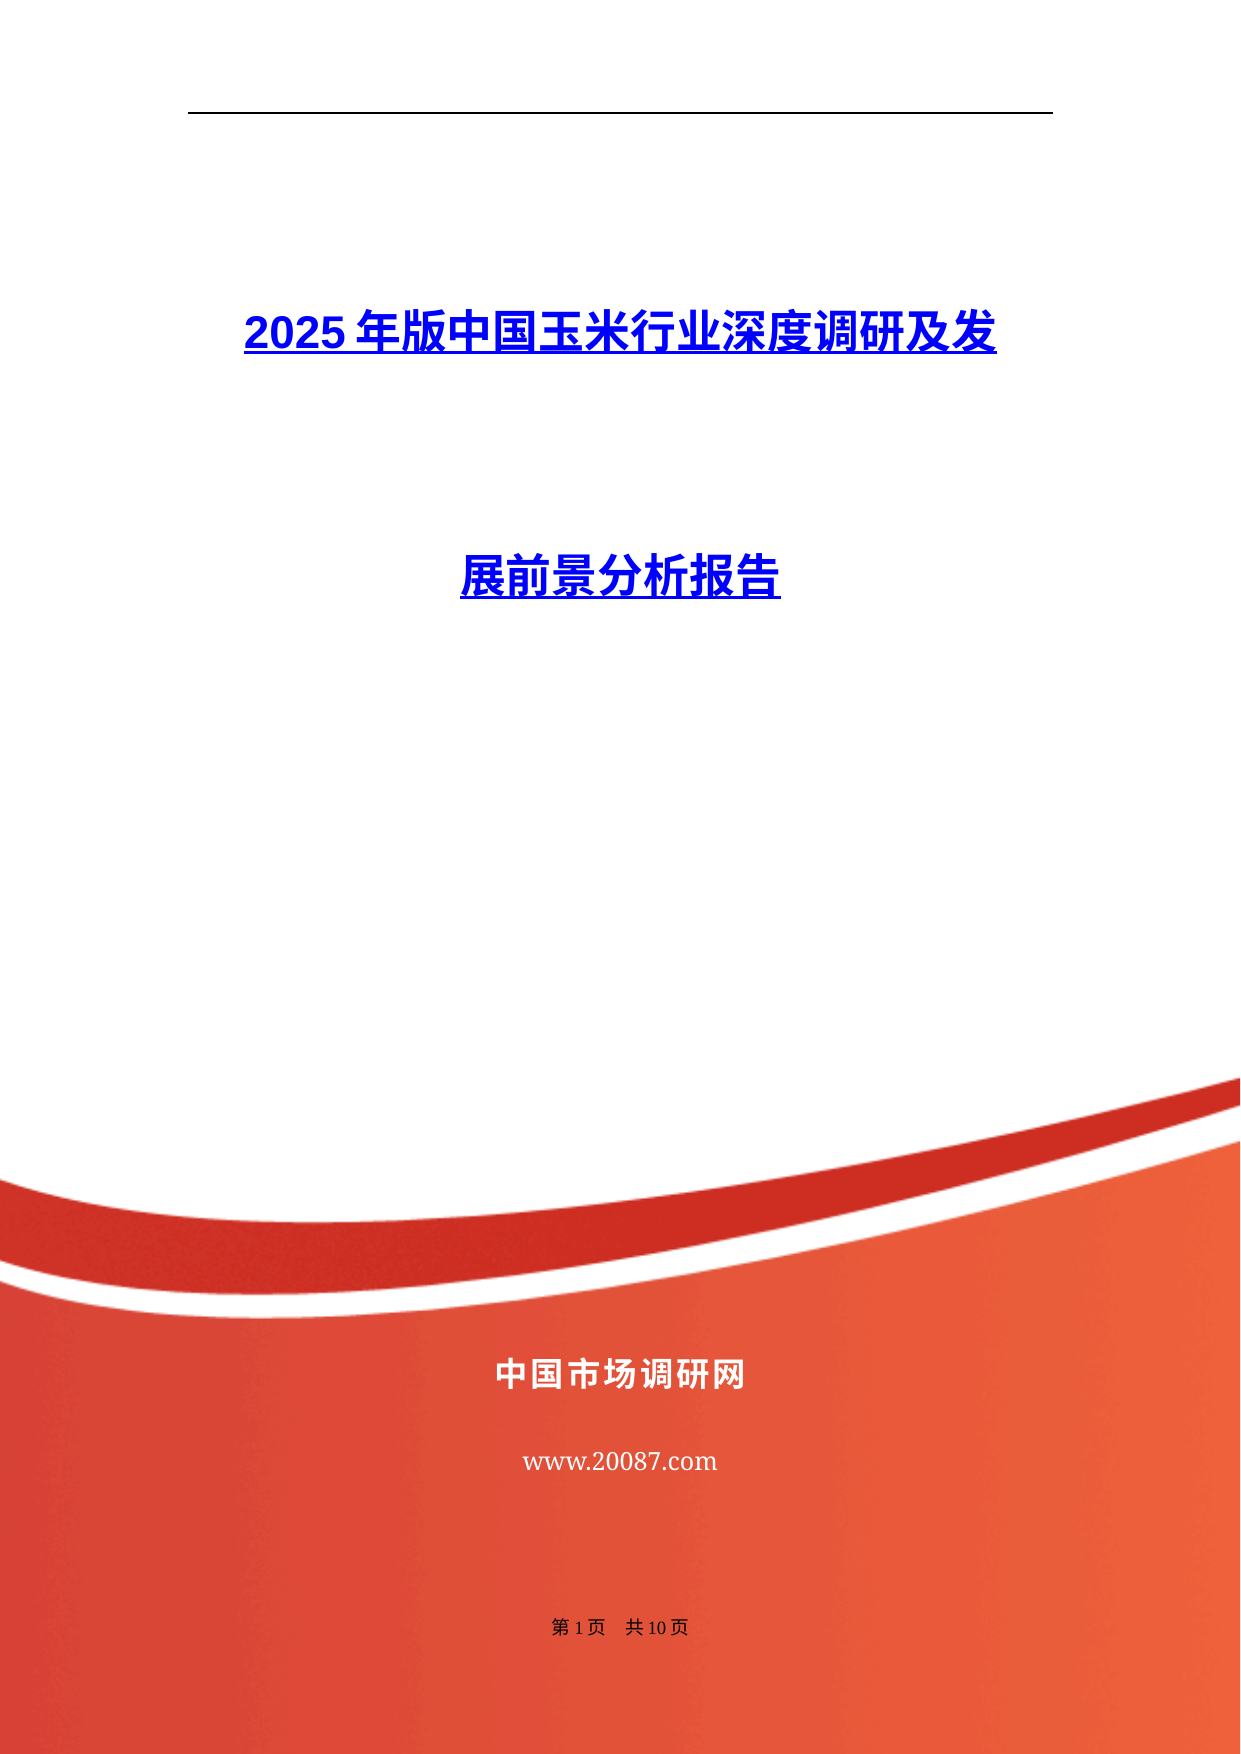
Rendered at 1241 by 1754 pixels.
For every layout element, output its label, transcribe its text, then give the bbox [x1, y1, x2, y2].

subtitle 中国市场调研网 [187, 1339, 1053, 1404]
table_header 2025年版中国玉米行业深度调研及发展前景分析报告 [188, 207, 1053, 773]
text www.20087.com [187, 1428, 1053, 1493]
picture [0, 1006, 1241, 1754]
